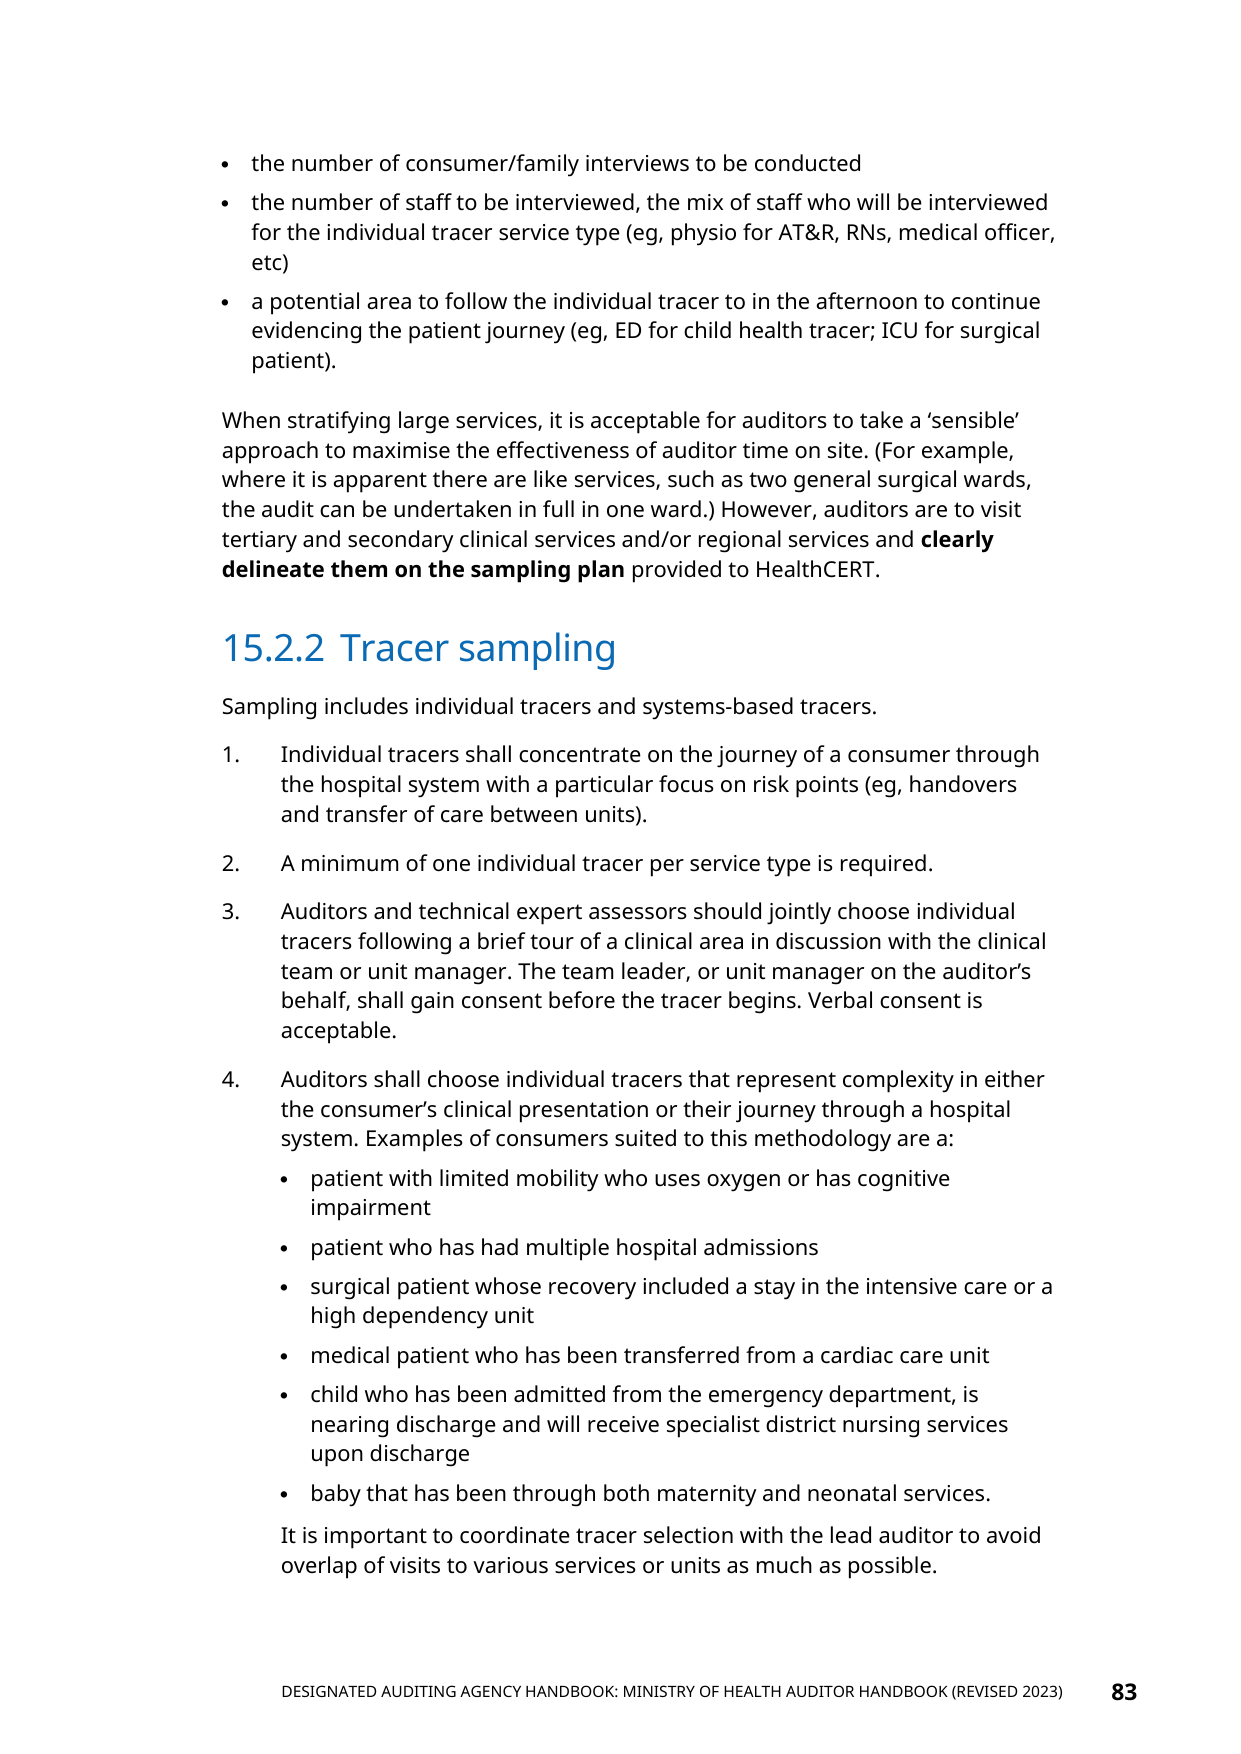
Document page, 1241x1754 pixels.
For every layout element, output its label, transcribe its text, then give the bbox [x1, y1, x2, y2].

text Auditors and technical expert assessors should jointly choose individual tracers following a brief tour of a clinical area in discussion with the clinical team or unit manager. The team leader, or unit manager on the auditor’s behalf, shall gain consent before the tracer begins. Verbal consent is acceptable. [222, 896, 1063, 1045]
subtitle Tracer sampling [222, 621, 1063, 672]
text A minimum of one individual tracer per service type is required. [222, 847, 1063, 877]
text patient who has had multiple hospital admissions [281, 1231, 1063, 1261]
text Auditors shall choose individual tracers that represent complexity in either the consumer’s clinical presentation or their journey through a hospital system. Examples of consumers suited to this methodology are a: [222, 1064, 1063, 1153]
text patient with limited mobility who uses oxygen or has cognitive impairment [281, 1162, 1063, 1222]
text medical patient who has been transferred from a cardiac care unit [281, 1339, 1063, 1369]
text When stratifying large services, it is acceptable for auditors to take a ‘sensible’ approach to maximise the effectiveness of auditor time on site. (For example, where it is apparent there are like services, such as two general surgical wards, the audit can be undertaken in full in one ward.) However, auditors are to visit tertiary and secondary clinical services and/or regional services and clearly delineate them on the sampling plan provided to HealthCERT. [222, 405, 1063, 583]
text child who has been admitted from the emergency department, is nearing discharge and will receive specialist district nursing services upon discharge [281, 1379, 1063, 1468]
text baby that has been through both maternity and neonatal services. [281, 1477, 1063, 1507]
text surgical patient whose recovery included a stay in the intensive care or a high dependency unit [281, 1271, 1063, 1330]
text Sampling includes individual tracers and systems-based tracers. [222, 691, 1063, 721]
text It is important to coordinate tracer selection with the lead auditor to avoid overlap of visits to various services or units as much as possible. [281, 1520, 1063, 1579]
text the number of staff to be interviewed, the mix of staff who will be interviewed for the individual tracer service type (eg, physio for AT&R, RNs, medical officer, etc) [222, 187, 1063, 276]
text the number of consumer/family interviews to be conducted [222, 148, 1063, 177]
text Individual tracers shall concentrate on the journey of a consumer through the hospital system with a particular focus on risk points (eg, handovers and transfer of care between units). [222, 739, 1063, 829]
text a potential area to follow the individual tracer to in the afternoon to continue evidencing the patient journey (eg, ED for child health tracer; ICU for surgical patient). [222, 286, 1063, 375]
